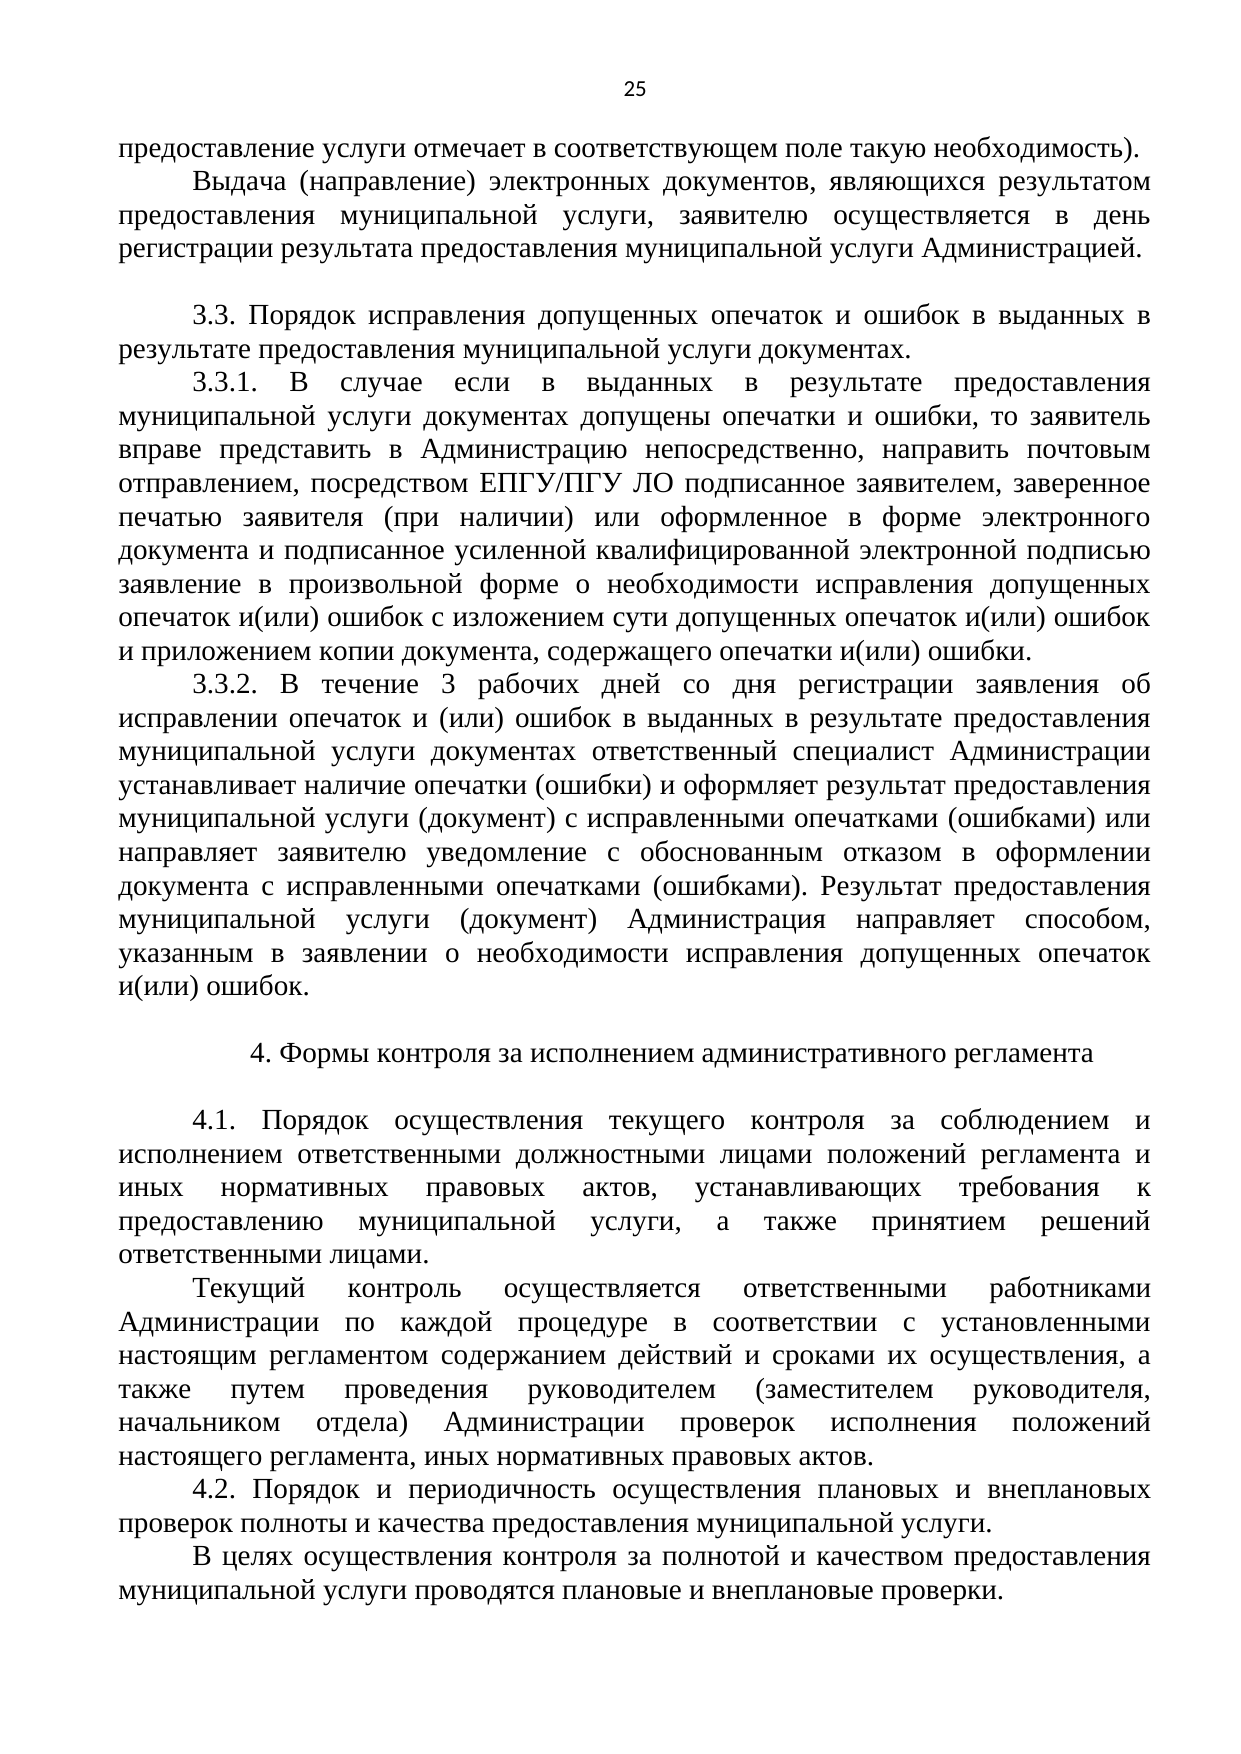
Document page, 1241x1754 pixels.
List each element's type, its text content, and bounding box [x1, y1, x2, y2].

text Текущий контроль осуществляется ответственными работниками Администрации по каждой процедуре в соответствии с установленными настоящим регламентом содержанием действий и сроками их осуществления, а также путем проведения руководителем (заместителем руководителя, начальником отдела) Администрации проверок исполнения положений настоящего регламента, иных нормативных правовых актов. [118, 1270, 1152, 1471]
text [118, 130, 1152, 163]
text 4.1. Порядок осуществления текущего контроля за соблюдением и исполнением ответственными должностными лицами положений регламента и иных нормативных правовых актов, устанавливающих требования к предоставлению муниципальной услуги, а также принятием решений ответственными лицами. [118, 1102, 1152, 1270]
text 3.3.2. В течение 3 рабочих дней со дня регистрации заявления об исправлении опечаток и (или) ошибок в выданных в результате предоставления муниципальной услуги документах ответственный специалист Администрации устанавливает наличие опечатки (ошибки) и оформляет результат предоставления муниципальной услуги (документ) с исправленными опечатками (ошибками) или направляет заявителю уведомление с обоснованным отказом в оформлении документа с исправленными опечатками (ошибками). Результат предоставления муниципальной услуги (документ) Администрация направляет способом, указанным в заявлении о необходимости исправления допущенных опечаток и(или) ошибок. [118, 666, 1152, 1002]
text Выдача (направление) электронных документов, являющихся результатом предоставления муниципальной услуги, заявителю осуществляется в день регистрации результата предоставления муниципальной услуги Администрацией. [118, 163, 1152, 264]
text 4.2. Порядок и периодичность осуществления плановых и внеплановых проверок полноты и качества предоставления муниципальной услуги. [118, 1471, 1152, 1538]
text 3.3.1. В случае если в выданных в результате предоставления муниципальной услуги документах допущены опечатки и ошибки, то заявитель вправе представить в Администрацию непосредственно, направить почтовым отправлением, посредством ЕПГУ/ПГУ ЛО подписанное заявителем, заверенное печатью заявителя (при наличии) или оформленное в форме электронного документа и подписанное усиленной квалифицированной электронной подписью заявление в произвольной форме о необходимости исправления допущенных опечаток и(или) ошибок с изложением сути допущенных опечаток и(или) ошибок и приложением копии документа, содержащего опечатки и(или) ошибки. [118, 364, 1152, 666]
text 3.3. Порядок исправления допущенных опечаток и ошибок в выданных в результате предоставления муниципальной услуги документах. [118, 297, 1152, 364]
text В целях осуществления контроля за полнотой и качеством предоставления муниципальной услуги проводятся плановые и внеплановые проверки. [118, 1538, 1152, 1606]
text 4. Формы контроля за исполнением административного регламента [118, 1035, 1152, 1069]
